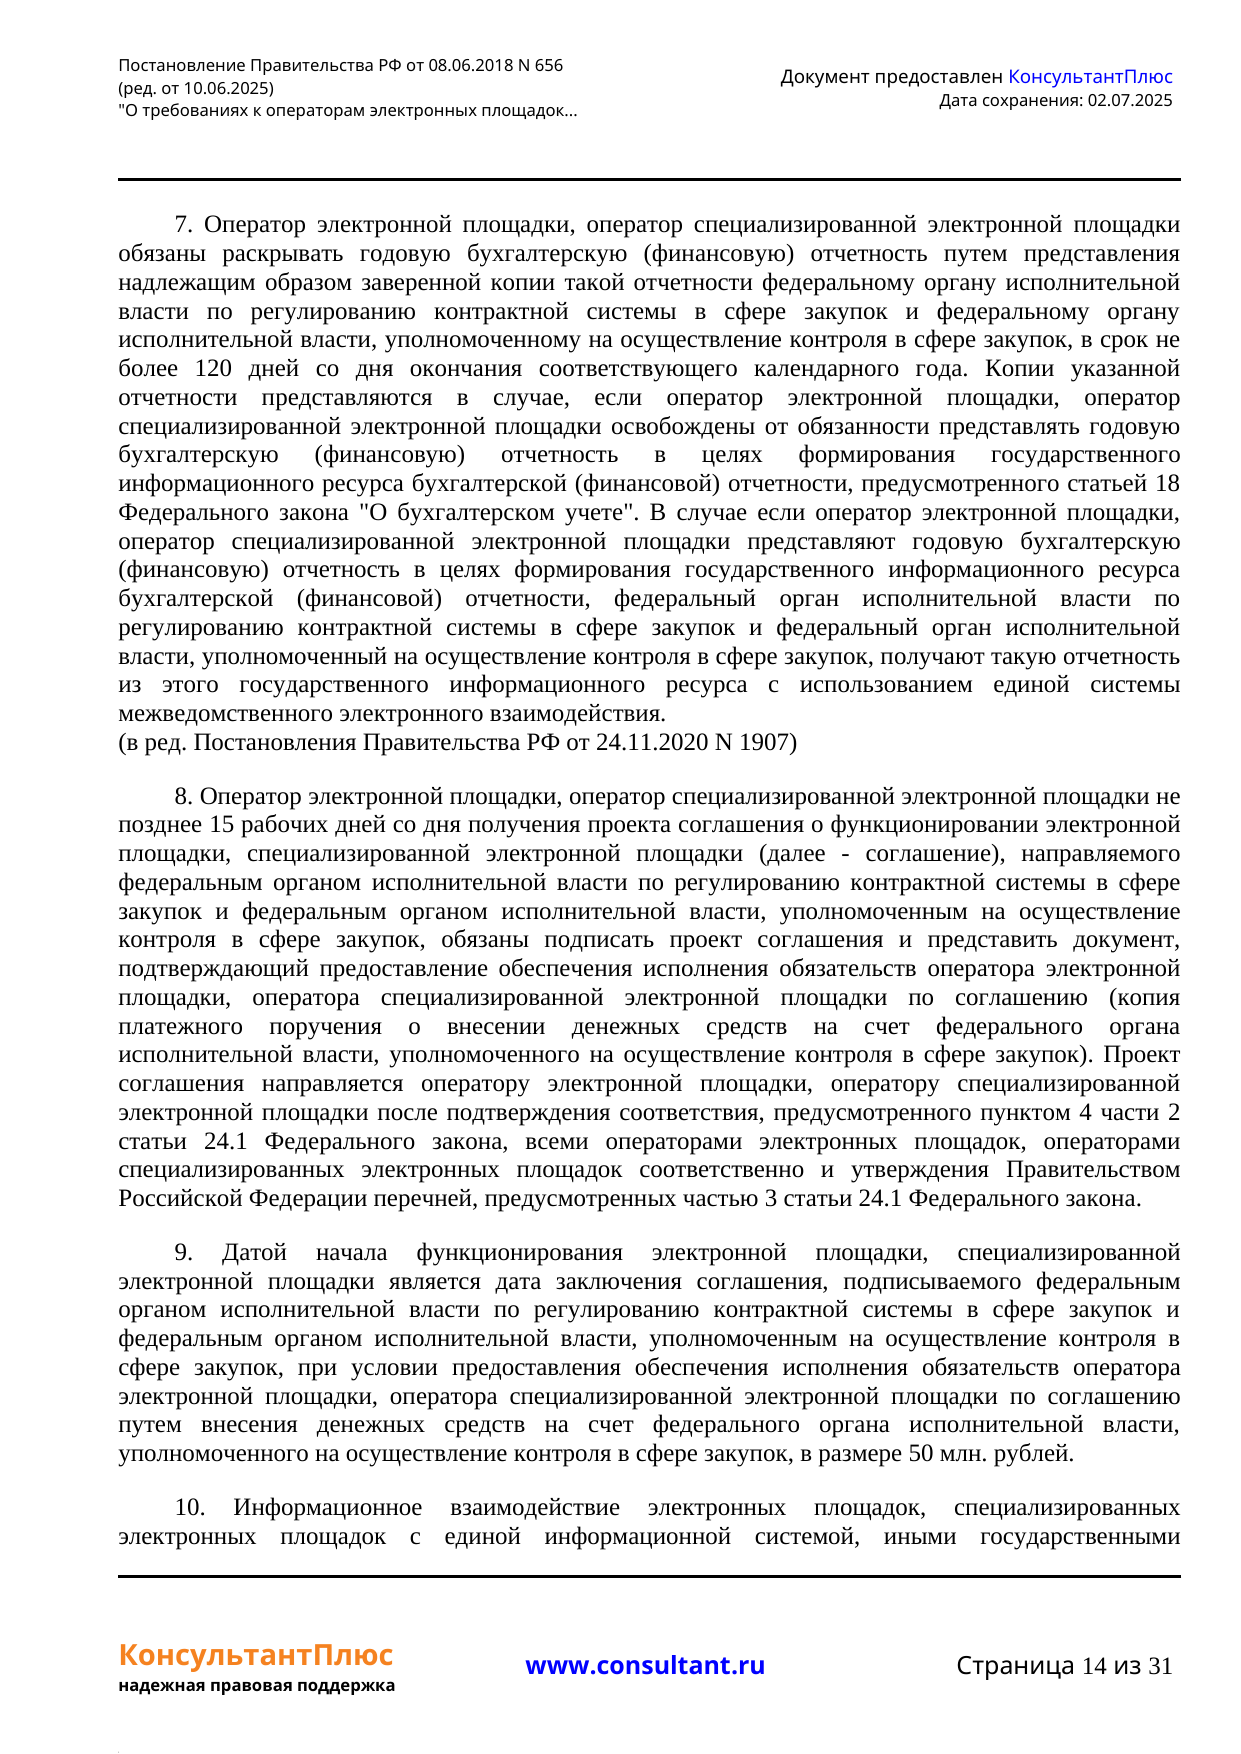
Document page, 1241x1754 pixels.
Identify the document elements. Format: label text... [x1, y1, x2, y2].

text 9. Датой начала функционирования электронной площадки, специализированной электронной площадки является дата заключения соглашения, подписываемого федеральным органом исполнительной власти по регулированию контрактной системы в сфере закупок и федеральным органом исполнительной власти, уполномоченным на осуществление контроля в сфере закупок, при условии предоставления обеспечения исполнения обязательств оператора электронной площадки, оператора специализированной электронной площадки по соглашению путем внесения денежных средств на счет федерального органа исполнительной власти, уполномоченного на осуществление контроля в сфере закупок, в размере 50 млн. рублей. [118, 1237, 1181, 1467]
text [118, 1492, 1181, 1549]
text 8. Оператор электронной площадки, оператор специализированной электронной площадки не позднее 15 рабочих дней со дня получения проекта соглашения о функционировании электронной площадки, специализированной электронной площадки (далее - соглашение), направляемого федеральным органом исполнительной власти по регулированию контрактной системы в сфере закупок и федеральным органом исполнительной власти, уполномоченным на осуществление контроля в сфере закупок, обязаны подписать проект соглашения и представить документ, подтверждающий предоставление обеспечения исполнения обязательств оператора электронной площадки, оператора специализированной электронной площадки по соглашению (копия платежного поручения о внесении денежных средств на счет федерального органа исполнительной власти, уполномоченного на осуществление контроля в сфере закупок). Проект соглашения направляется оператору электронной площадки, оператору специализированной электронной площадки после подтверждения соответствия, предусмотренного пунктом 4 части 2 статьи 24.1 Федерального закона, всеми операторами электронных площадок, операторами специализированных электронных площадок соответственно и утверждения Правительством Российской Федерации перечней, предусмотренных частью 3 статьи 24.1 Федерального закона. [118, 781, 1181, 1212]
text 7. Оператор электронной площадки, оператор специализированной электронной площадки обязаны раскрывать годовую бухгалтерскую (финансовую) отчетность путем представления надлежащим образом заверенной копии такой отчетности федеральному органу исполнительной власти по регулированию контрактной системы в сфере закупок и федеральному органу исполнительной власти, уполномоченному на осуществление контроля в сфере закупок, в срок не более 120 дней со дня окончания соответствующего календарного года. Копии указанной отчетности представляются в случае, если оператор электронной площадки, оператор специализированной электронной площадки освобождены от обязанности представлять годовую бухгалтерскую (финансовую) отчетность в целях формирования государственного информационного ресурса бухгалтерской (финансовой) отчетности, предусмотренного статьей 18 Федерального закона "О бухгалтерском учете". В случае если оператор электронной площадки, оператор специализированной электронной площадки представляют годовую бухгалтерскую (финансовую) отчетность в целях формирования государственного информационного ресурса бухгалтерской (финансовой) отчетности, федеральный орган исполнительной власти по регулированию контрактной системы в сфере закупок и федеральный орган исполнительной власти, уполномоченный на осуществление контроля в сфере закупок, получают такую отчетность из этого государственного информационного ресурса с использованием единой системы межведомственного электронного взаимодействия. [118, 209, 1181, 727]
text (в ред. Постановления Правительства РФ от 24.11.2020 N 1907) [118, 727, 1181, 756]
